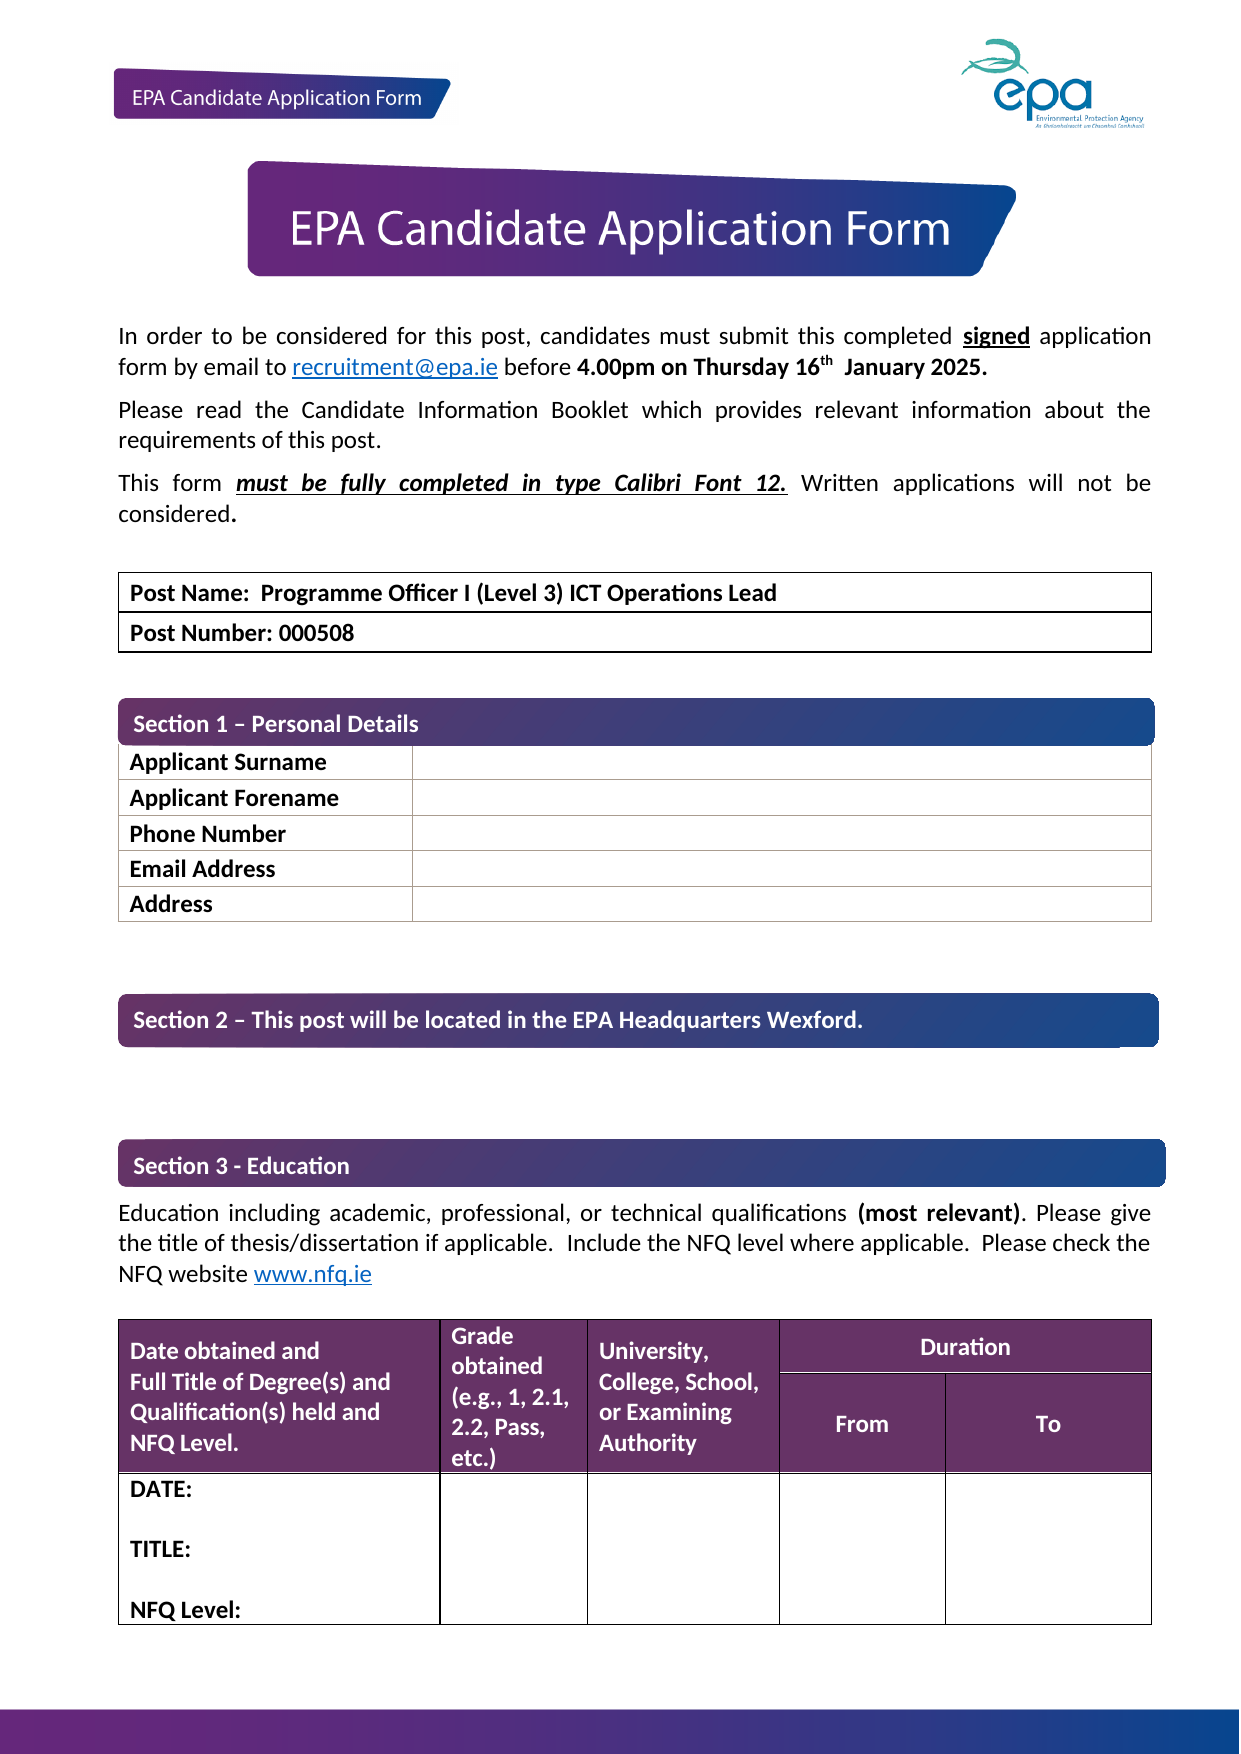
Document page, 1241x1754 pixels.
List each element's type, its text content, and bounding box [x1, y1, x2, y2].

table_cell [119, 1474, 439, 1624]
table_cell [780, 1474, 945, 1624]
table_cell [588, 1474, 779, 1624]
table_header Date obtained and Full Title of Degree(s) and Qualification(s) held and NFQ Level. [119, 1320, 439, 1472]
table_cell [946, 1474, 1151, 1624]
table_cell Phone Number [119, 816, 412, 850]
table_cell Post Number: 000508 [119, 613, 1151, 651]
table_cell From [780, 1374, 945, 1472]
table_header Grade obtained (e.g., 1, 2.1, 2.2, Pass, etc.) [441, 1320, 587, 1472]
list Please read the Candidate Information Booklet which provides relevant information about the requirements of this post. [118, 394, 1152, 455]
table_header Duration [780, 1320, 1151, 1372]
text Education including academic, professional, or technical qualifications (most relevant). Please give the title of thesis/dissertation if applicable. Include the NFQ level where applicable. Please check the NFQ website www.nfq.ie [118, 1197, 1152, 1288]
table_cell To [946, 1374, 1151, 1472]
table_header [413, 745, 1151, 779]
table_cell Applicant Forename [119, 780, 412, 815]
table_cell [441, 1474, 587, 1624]
table_cell [413, 887, 1151, 921]
table_header Post Name: Programme Officer I (Level 3) ICT Operations Lead [119, 573, 1151, 611]
table_cell [413, 780, 1151, 815]
table_header University, College, School, or Examining Authority [588, 1320, 779, 1472]
picture [234, 147, 1036, 290]
picture [954, 31, 1151, 135]
table_cell Address [119, 887, 412, 921]
table_header Applicant Surname [119, 744, 412, 779]
table_cell [413, 816, 1151, 850]
picture [108, 62, 459, 125]
table_cell [413, 851, 1151, 886]
list In order to be considered for this post, candidates must submit this completed signed application form by email to recruitment@epa.ie before 4.00pm on Thursday 16th January 2025. [118, 320, 1152, 381]
table_cell Email Address [119, 851, 412, 886]
text This form must be fully completed in type Calibri Font 12. Written applications will not be considered. [118, 467, 1152, 528]
picture [0, 1709, 1239, 1754]
